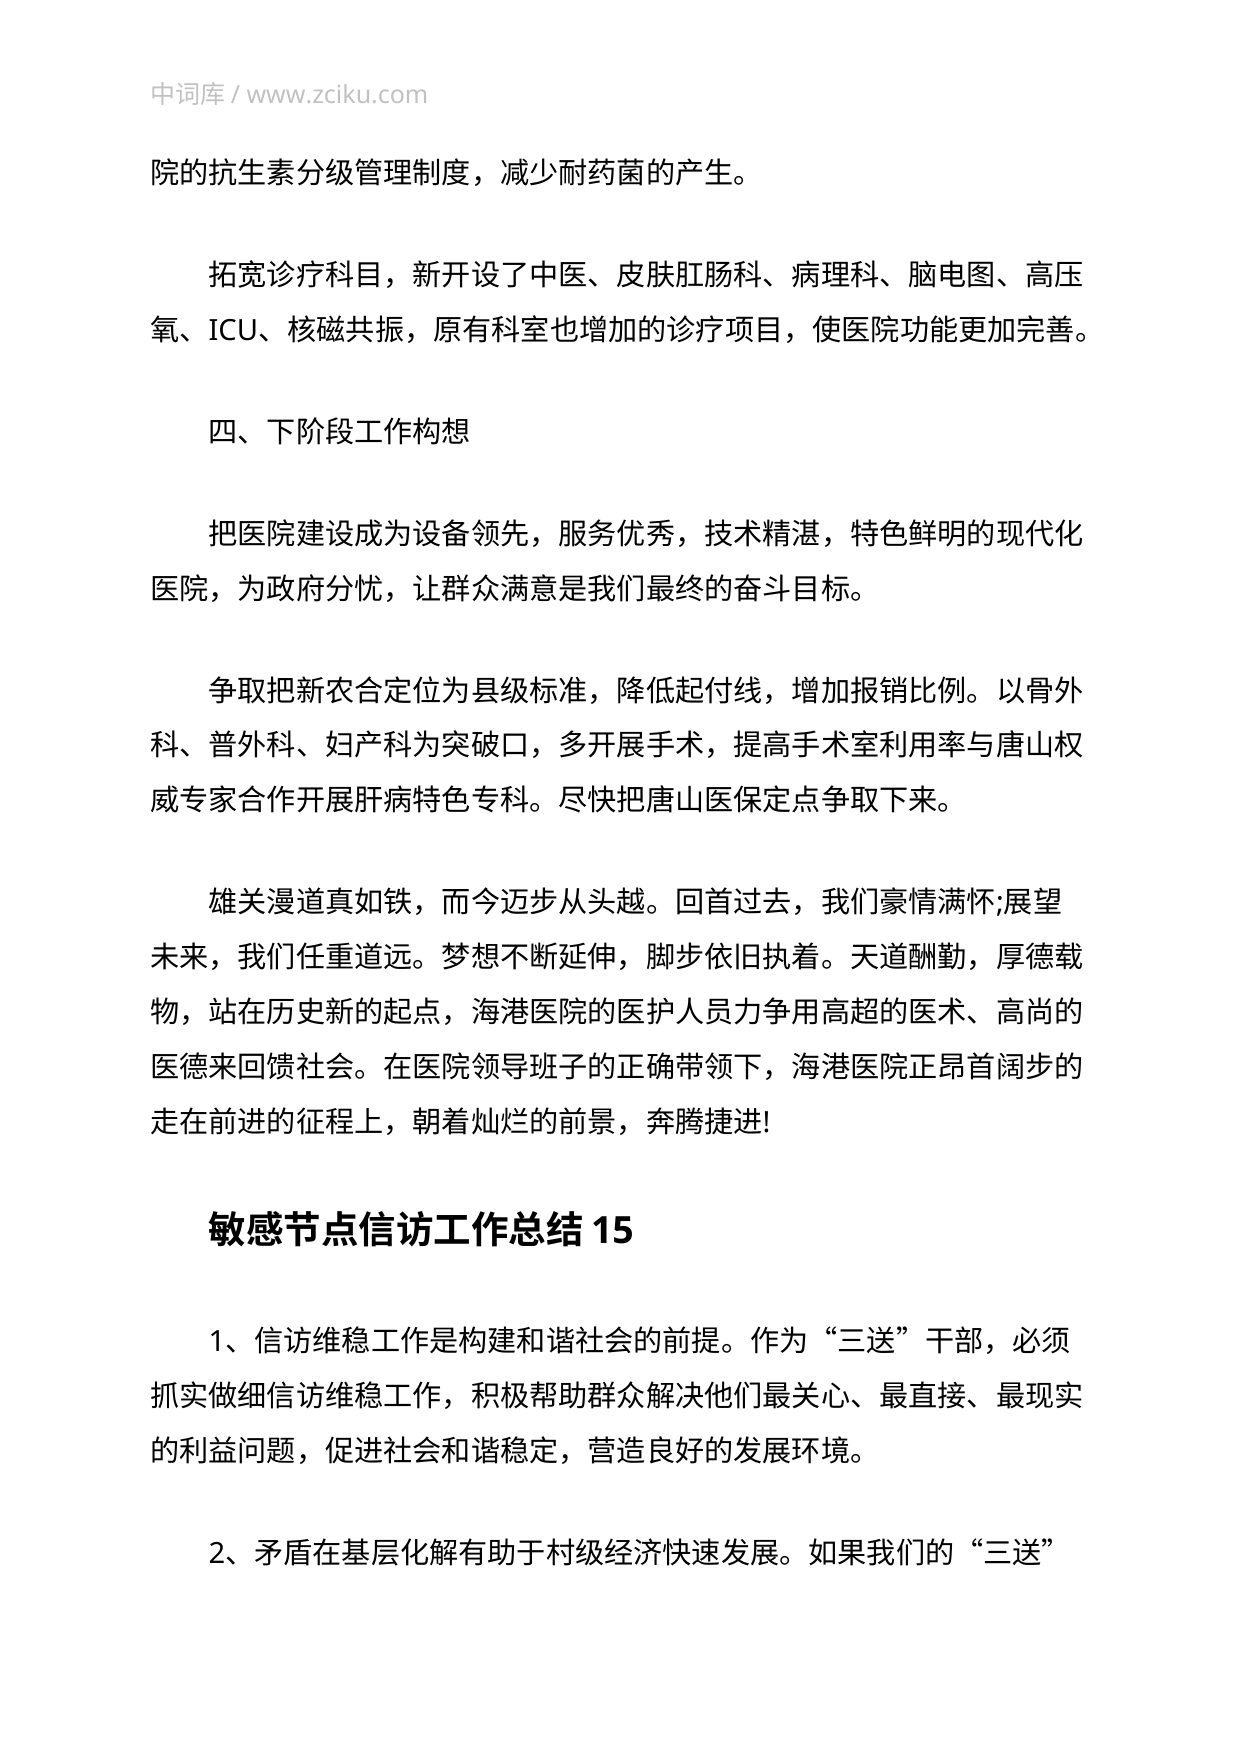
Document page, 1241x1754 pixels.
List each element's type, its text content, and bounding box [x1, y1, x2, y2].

text 把医院建设成为设备领先，服务优秀，技术精湛，特色鲜明的现代化医院，为政府分忧，让群众满意是我们最终的奋斗目标。 [150, 510, 1090, 608]
text 敏感节点信访工作总结15 [150, 1200, 1090, 1255]
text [150, 1529, 1090, 1572]
text 雄关漫道真如铁，而今迈步从头越。回首过去，我们豪情满怀;展望未来，我们任重道远。梦想不断延伸，脚步依旧执着。天道酬勤，厚德载物，站在历史新的起点，海港医院的医护人员力争用高超的医术、高尚的医德来回馈社会。在医院领导班子的正确带领下，海港医院正昂首阔步的走在前进的征程上，朝着灿烂的前景，奔腾捷进! [150, 879, 1090, 1141]
text 1、信访维稳工作是构建和谐社会的前提。作为“三送”干部，必须抓实做细信访维稳工作，积极帮助群众解决他们最关心、最直接、最现实的利益问题，促进社会和谐稳定，营造良好的发展环境。 [150, 1318, 1090, 1470]
text 拓宽诊疗科目，新开设了中医、皮肤肛肠科、病理科、脑电图、高压氧、ICU、核磁共振，原有科室也增加的诊疗项目，使医院功能更加完善。 [150, 252, 1090, 349]
text 争取把新农合定位为县级标准，降低起付线，增加报销比例。以骨外科、普外科、妇产科为突破口，多开展手术，提高手术室利用率与唐山权威专家合作开展肝病特色专科。尽快把唐山医保定点争取下来。 [150, 667, 1090, 819]
text 四、下阶段工作构想 [150, 409, 1090, 451]
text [150, 150, 1090, 192]
